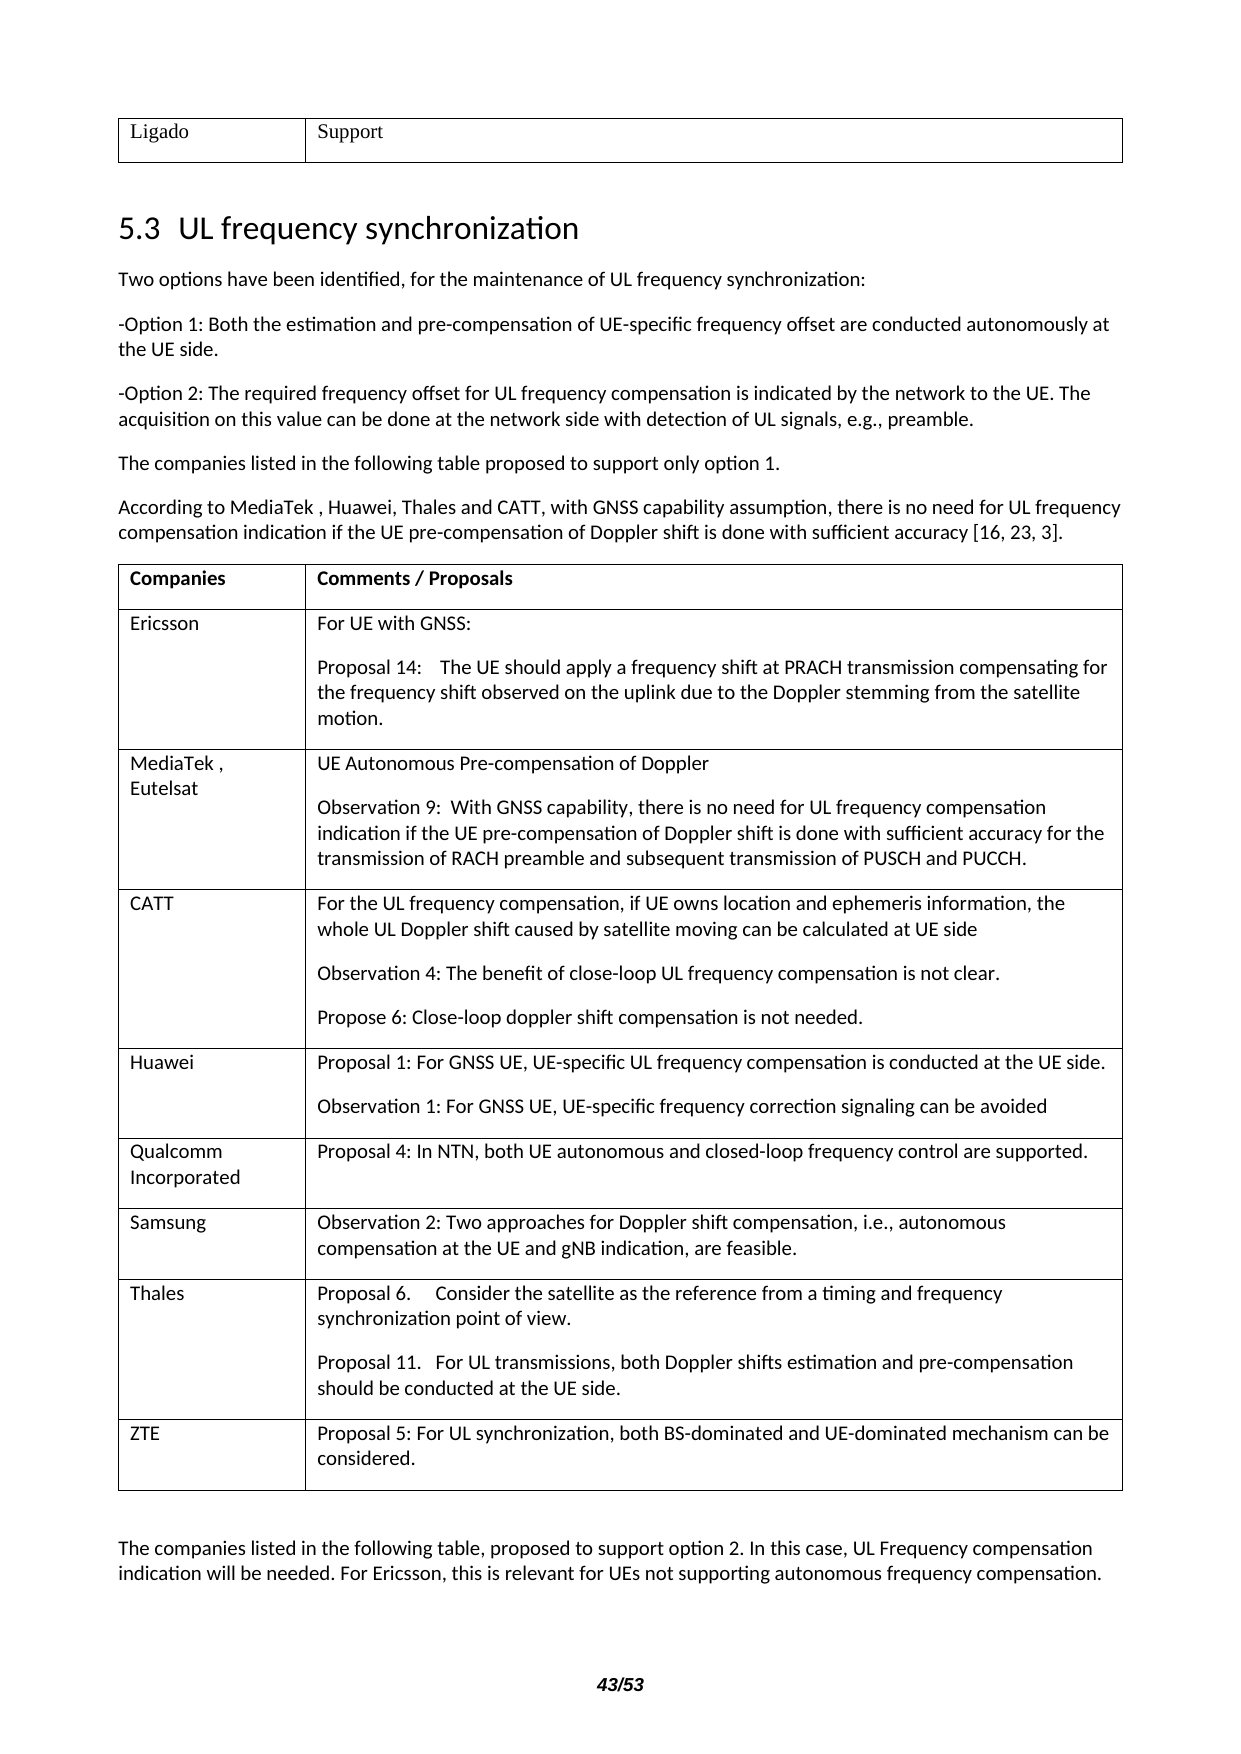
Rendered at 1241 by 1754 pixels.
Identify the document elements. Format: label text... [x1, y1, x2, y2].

table_header Companies [119, 565, 305, 609]
text -Option 2: The required frequency offset for UL frequency compensation is indicated by the network to the UE. The acquisition on this value can be done at the network side with detection of UL signals, e.g., preamble. [118, 380, 1122, 431]
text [118, 1535, 1122, 1586]
table_cell Support [306, 119, 1122, 162]
table_cell Ericsson [119, 610, 305, 749]
text Two options have been identified, for the maintenance of UL frequency synchronization: [118, 267, 1122, 292]
table_cell Proposal 5: For UL synchronization, both BS-dominated and UE-dominated mechanism can be considered. [306, 1420, 1122, 1490]
table_cell Ligado [119, 119, 305, 162]
text According to MediaTek , Huawei, Thales and CATT, with GNSS capability assumption, there is no need for UL frequency compensation indication if the UE pre-compensation of Doppler shift is done with sufficient accuracy [16, 23, 3]. [118, 494, 1122, 545]
text -Option 1: Both the estimation and pre-compensation of UE-specific frequency offset are conducted autonomously at the UE side. [118, 311, 1122, 362]
table_cell Thales [119, 1280, 305, 1419]
table_cell For UE with GNSS: Proposal 14: The UE should apply a frequency shift at PRACH transmission compensating for the frequency shift observed on the uplink due to the Doppler stemming from the satellite motion. [306, 610, 1122, 749]
table_cell Proposal 4: In NTN, both UE autonomous and closed-loop frequency control are supported. [306, 1139, 1122, 1208]
table_cell Proposal 1: For GNSS UE, UE-specific UL frequency compensation is conducted at the UE side. Observation 1: For GNSS UE, UE-specific frequency correction signaling can be avoided [306, 1049, 1122, 1138]
table_cell CATT [119, 890, 305, 1048]
table_cell MediaTek , Eutelsat [119, 750, 305, 889]
subtitle UL frequency synchronization [118, 207, 1122, 248]
table_cell Huawei [119, 1049, 305, 1138]
text The companies listed in the following table proposed to support only option 1. [118, 450, 1122, 475]
table_header Comments / Proposals [306, 565, 1122, 609]
table_cell For the UL frequency compensation, if UE owns location and ephemeris information, the whole UL Doppler shift caused by satellite moving can be calculated at UE side Observation 4: The benefit of close-loop UL frequency compensation is not clear. Propose 6: Close-loop doppler shift compensation is not needed. [306, 890, 1122, 1048]
table_cell Qualcomm Incorporated [119, 1139, 305, 1208]
table_cell Samsung [119, 1209, 305, 1279]
table_cell UE Autonomous Pre-compensation of Doppler Observation 9: With GNSS capability, there is no need for UL frequency compensation indication if the UE pre-compensation of Doppler shift is done with sufficient accuracy for the transmission of RACH preamble and subsequent transmission of PUSCH and PUCCH. [306, 750, 1122, 889]
table_cell Observation 2: Two approaches for Doppler shift compensation, i.e., autonomous compensation at the UE and gNB indication, are feasible. [306, 1209, 1122, 1279]
table_cell Proposal 6. Consider the satellite as the reference from a timing and frequency synchronization point of view. Proposal 11. For UL transmissions, both Doppler shifts estimation and pre-compensation should be conducted at the UE side. [306, 1280, 1122, 1419]
table_cell ZTE [119, 1420, 305, 1490]
